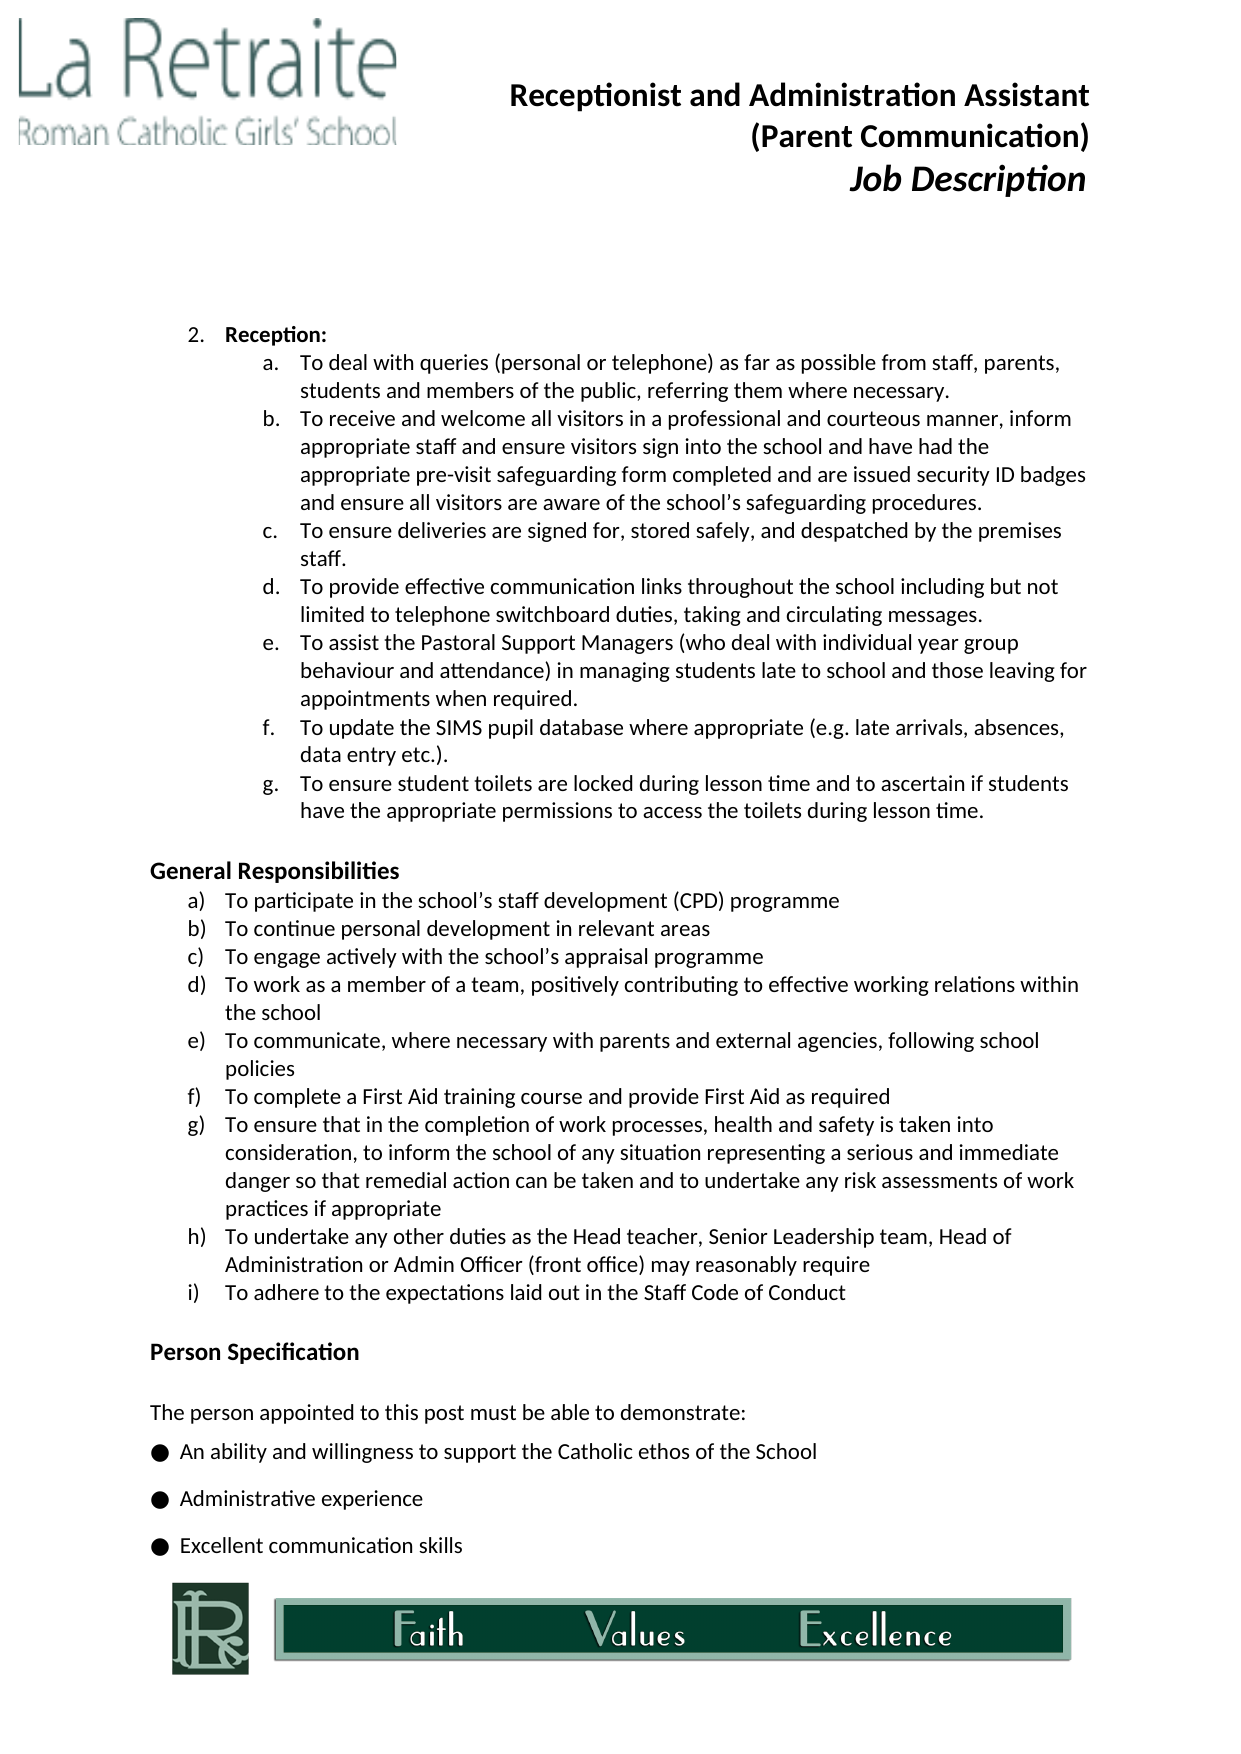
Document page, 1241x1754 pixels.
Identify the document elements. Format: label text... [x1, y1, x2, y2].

list To adhere to the expectations laid out in the Staff Code of Conduct [187, 1278, 1090, 1306]
list To participate in the school’s staff development (CPD) programme [187, 886, 1090, 914]
list To ensure deliveries are signed for, stored safely, and despatched by the premises staff. [262, 516, 1090, 572]
list To engage actively with the school’s appraisal programme [187, 942, 1090, 970]
list To assist the Pastoral Support Managers (who deal with individual year group behaviour and attendance) in managing students late to school and those leaving for appointments when required. [262, 628, 1090, 713]
list Administrative experience [150, 1473, 1090, 1519]
list To communicate, where necessary with parents and external agencies, following school policies [187, 1026, 1090, 1082]
list To continue personal development in relevant areas [187, 914, 1090, 942]
list To undertake any other duties as the Head teacher, Senior Leadership team, Head of Administration or Admin Officer (front office) may reasonably require [187, 1222, 1090, 1278]
list To update the SIMS pupil database where appropriate (e.g. late arrivals, absences, data entry etc.). [262, 713, 1090, 769]
list To deal with queries (personal or telephone) as far as possible from staff, parents, students and members of the public, referring them where necessary. [262, 348, 1090, 404]
text Person Specification [150, 1337, 1090, 1367]
list To provide effective communication links throughout the school including but not limited to telephone switchboard duties, taking and circulating messages. [262, 572, 1090, 628]
picture [18, 18, 397, 145]
list To receive and welcome all visitors in a professional and courteous manner, inform appropriate staff and ensure visitors sign into the school and have had the appropriate pre-visit safeguarding form completed and are issued security ID badges and ensure all visitors are aware of the school’s safeguarding procedures. [262, 404, 1090, 516]
list To ensure that in the completion of work processes, health and safety is taken into consideration, to inform the school of any situation representing a serious and immediate danger so that remedial action can be taken and to undertake any risk assessments of work practices if appropriate [187, 1110, 1090, 1222]
list To ensure student toilets are locked during lesson time and to ascertain if students have the appropriate permissions to access the toilets during lesson time. [262, 769, 1090, 825]
text General Responsibilities [150, 855, 1090, 886]
text The person appointed to this post must be able to demonstrate: [150, 1398, 1090, 1426]
list To complete a First Aid training course and provide First Aid as required [187, 1082, 1090, 1110]
picture [150, 1576, 1091, 1681]
list An ability and willingness to support the Catholic ethos of the School [150, 1426, 1090, 1473]
list To work as a member of a team, positively contributing to effective working relations within the school [187, 970, 1090, 1026]
list Reception: [187, 320, 1090, 348]
list Excellent communication skills [150, 1519, 1090, 1567]
